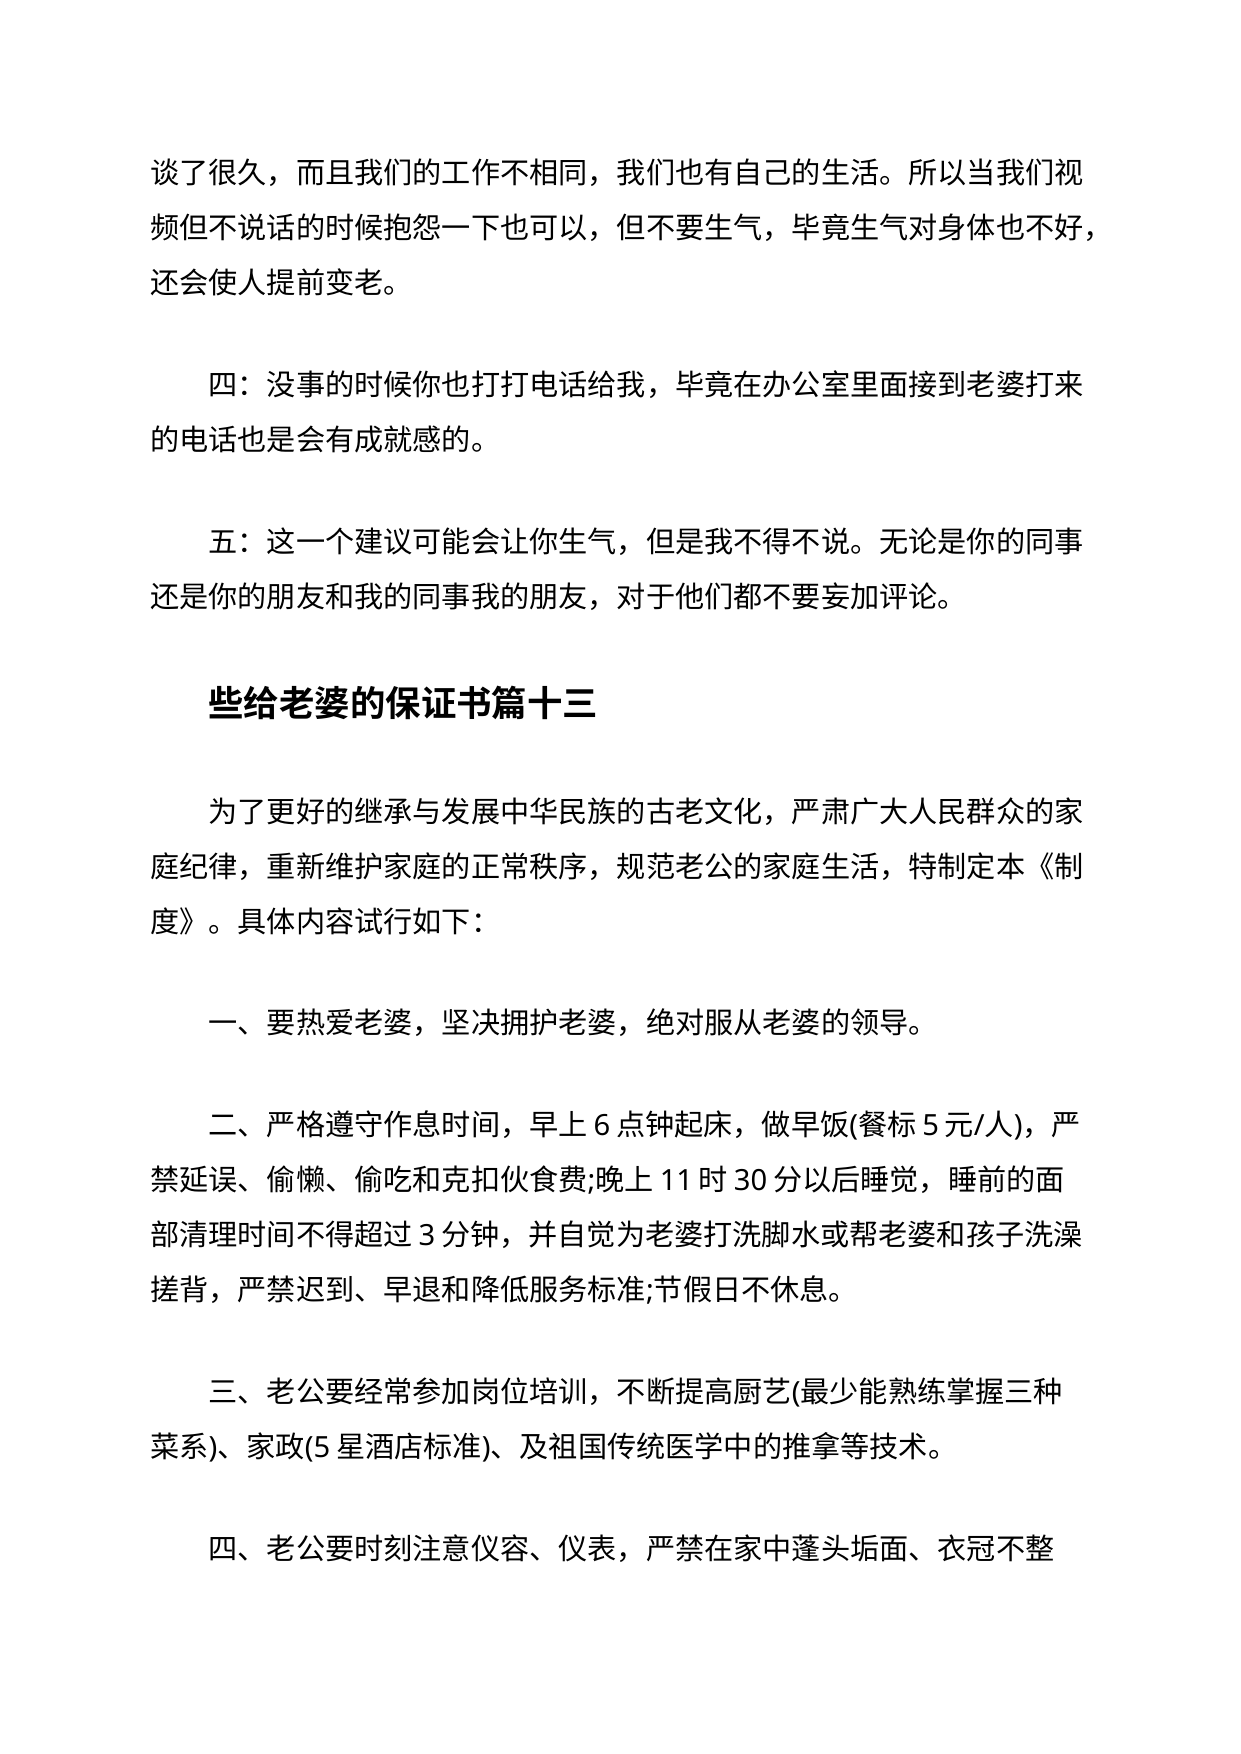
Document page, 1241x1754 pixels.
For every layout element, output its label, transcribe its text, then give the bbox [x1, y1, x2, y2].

text 四：没事的时候你也打打电话给我，毕竟在办公室里面接到老婆打来的电话也是会有成就感的。 [150, 362, 1090, 459]
text 三、老公要经常参加岗位培训，不断提高厨艺(最少能熟练掌握三种菜系)、家政(5星酒店标准)、及祖国传统医学中的推拿等技术。 [150, 1369, 1090, 1466]
text 一、要热爱老婆，坚决拥护老婆，绝对服从老婆的领导。 [150, 1000, 1090, 1042]
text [150, 150, 1090, 302]
text 二、严格遵守作息时间，早上6点钟起床，做早饭(餐标5元/人)，严禁延误、偷懒、偷吃和克扣伙食费;晚上11时30分以后睡觉，睡前的面部清理时间不得超过3分钟，并自觉为老婆打洗脚水或帮老婆和孩子洗澡搓背，严禁迟到、早退和降低服务标准;节假日不休息。 [150, 1102, 1090, 1309]
text 些给老婆的保证书篇十三 [150, 675, 1090, 726]
text 为了更好的继承与发展中华民族的古老文化，严肃广大人民群众的家庭纪律，重新维护家庭的正常秩序，规范老公的家庭生活，特制定本《制度》。具体内容试行如下： [150, 788, 1090, 940]
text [150, 1526, 1090, 1568]
text 五：这一个建议可能会让你生气，但是我不得不说。无论是你的同事还是你的朋友和我的同事我的朋友，对于他们都不要妄加评论。 [150, 518, 1090, 615]
